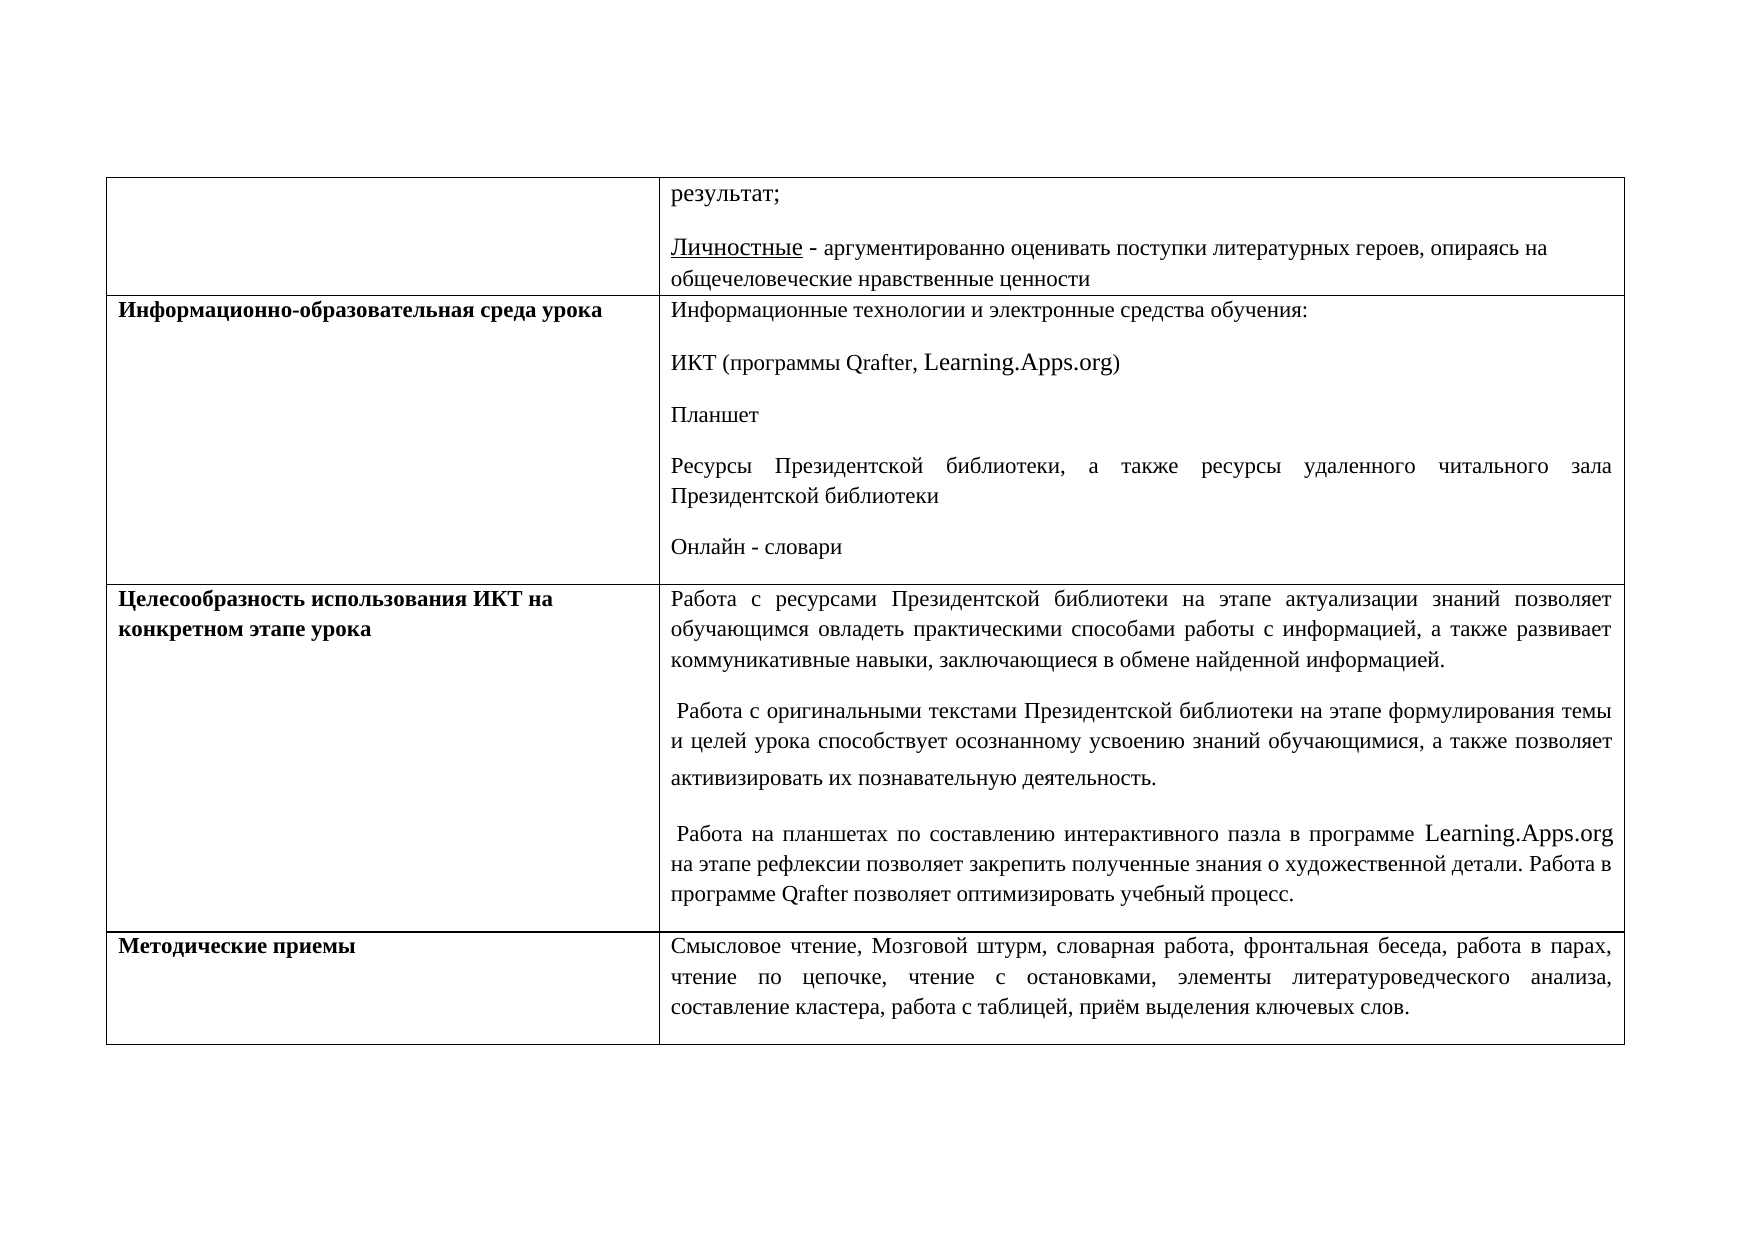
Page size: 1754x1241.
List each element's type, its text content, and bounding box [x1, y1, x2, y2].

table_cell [107, 178, 659, 295]
table_cell Информационно-образовательная среда урока [107, 296, 659, 584]
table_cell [660, 178, 1624, 295]
table_cell Информационные технологии и электронные средства обучения: ИКТ (программы Qrafter, Learning.Apps.org) Планшет Ресурсы Президентской библиотеки, а также ресурсы удаленного читального зала Президентской библиотеки Онлайн - словари [660, 296, 1624, 584]
table_cell Смысловое чтение, Мозговой штурм, словарная работа, фронтальная беседа, работа в парах, чтение по цепочке, чтение с остановками, элементы литературоведческого анализа, составление кластера, работа с таблицей, приём выделения ключевых слов. [660, 933, 1624, 1044]
table_cell Методические приемы [107, 933, 659, 1044]
table_cell Целесообразность использования ИКТ на конкретном этапе урока [107, 585, 659, 931]
table_cell Работа с ресурсами Президентской библиотеки на этапе актуализации знаний позволяет обучающимся овладеть практическими способами работы с информацией, а также развивает коммуникативные навыки, заключающиеся в обмене найденной информацией. Работа с оригинальными текстами Президентской библиотеки на этапе формулирования темы и целей урока способствует осознанному усвоению знаний обучающимися, а также позволяет активизировать их познавательную деятельность. Работа на планшетах по составлению интерактивного пазла в программе Learning.Apps.org на этапе рефлексии позволяет закрепить полученные знания о художественной детали. Работа в программе Qrafter позволяет оптимизировать учебный процесс. [660, 585, 1624, 931]
